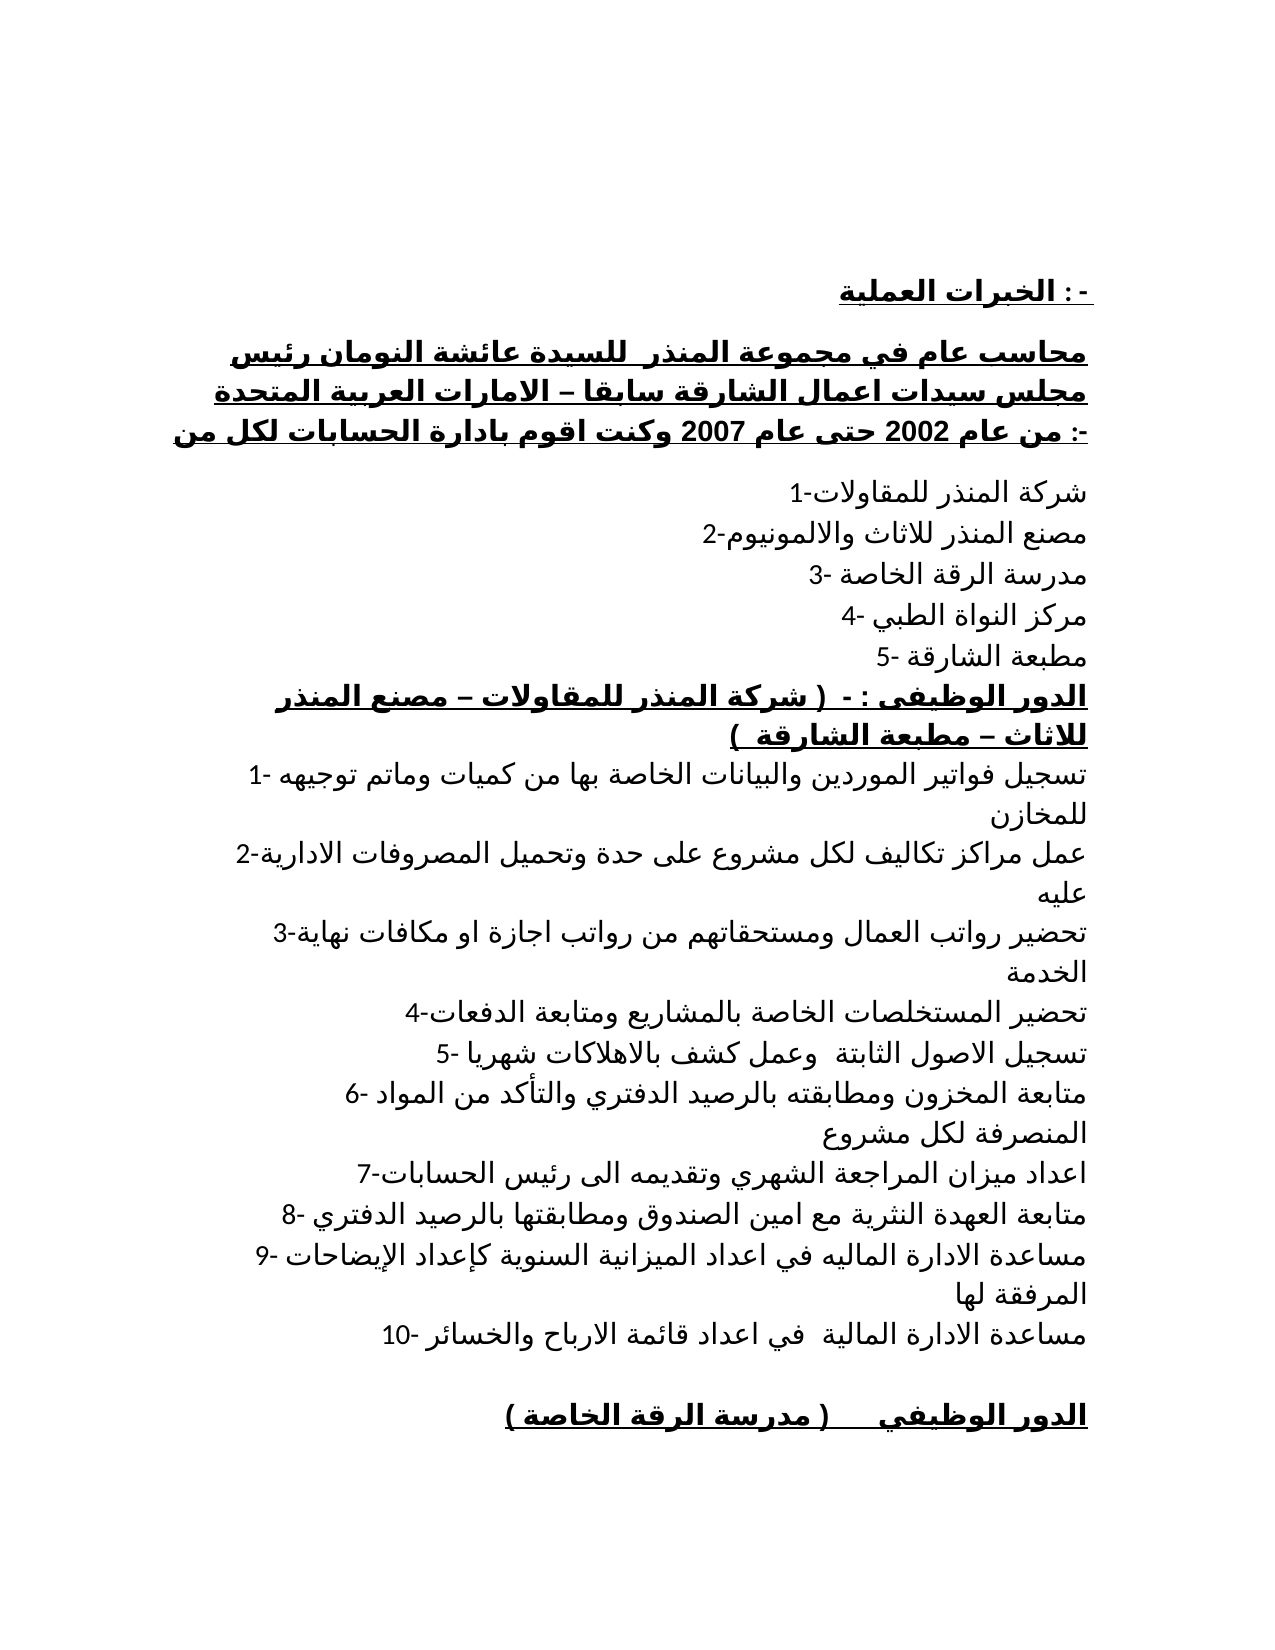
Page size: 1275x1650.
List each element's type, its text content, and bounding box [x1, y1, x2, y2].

list الدور الوظيفي ( مدرسة الرقة الخاصة ) [225, 1398, 1087, 1431]
list 1-شركة المنذر للمقاولات [225, 474, 1087, 510]
list 2-عمل مراكز تكاليف لكل مشروع على حدة وتحميل المصروفات الادارية عليه [225, 835, 1087, 909]
list 4- مركز النواة الطبي [225, 597, 1087, 633]
list 4-تحضير المستخلصات الخاصة بالمشاريع ومتابعة الدفعات [225, 994, 1087, 1029]
list 10- مساعدة الادارة المالية في اعداد قائمة الارباح والخسائر [225, 1316, 1087, 1351]
list 6- متابعة المخزون ومطابقته بالرصيد الدفتري والتأكد من المواد المنصرفة لكل مشروع [225, 1076, 1087, 1150]
list 8- متابعة العهدة النثرية مع امين الصندوق ومطابقتها بالرصيد الدفتري [225, 1196, 1087, 1231]
text محاسب عام في مجموعة المنذر للسيدة عائشة النومان رئيس مجلس سيدات اعمال الشارقة سابقا – الامارات العربية المتحدة من عام 2002 حتى عام 2007 وكنت اقوم بادارة الحسابات لكل من :- [150, 335, 1087, 448]
list 3- مدرسة الرقة الخاصة [225, 556, 1087, 592]
list 3-تحضير رواتب العمال ومستحقاتهم من رواتب اجازة او مكافات نهاية الخدمة [225, 914, 1087, 989]
list 7-اعداد ميزان المراجعة الشهري وتقديمه الى رئيس الحسابات [225, 1155, 1087, 1190]
list الدور الوظيفى : - ( شركة المنذر للمقاولات – مصنع المنذر للاثاث – مطبعة الشارقة ) [225, 679, 1087, 751]
list 5- مطبعة الشارقة [225, 638, 1087, 674]
list 2-مصنع المنذر للاثاث والالمونيوم [225, 515, 1087, 551]
list 1- تسجيل فواتير الموردين والبيانات الخاصة بها من كميات وماتم توجيهه للمخازن [225, 756, 1087, 830]
text الخبرات العملية : - [150, 273, 1087, 309]
list 5- تسجيل الاصول الثابتة وعمل كشف بالاهلاكات شهريا [225, 1035, 1087, 1070]
list 9- مساعدة الادارة الماليه في اعداد الميزانية السنوية كإعداد الإيضاحات المرفقة لها [225, 1237, 1087, 1311]
